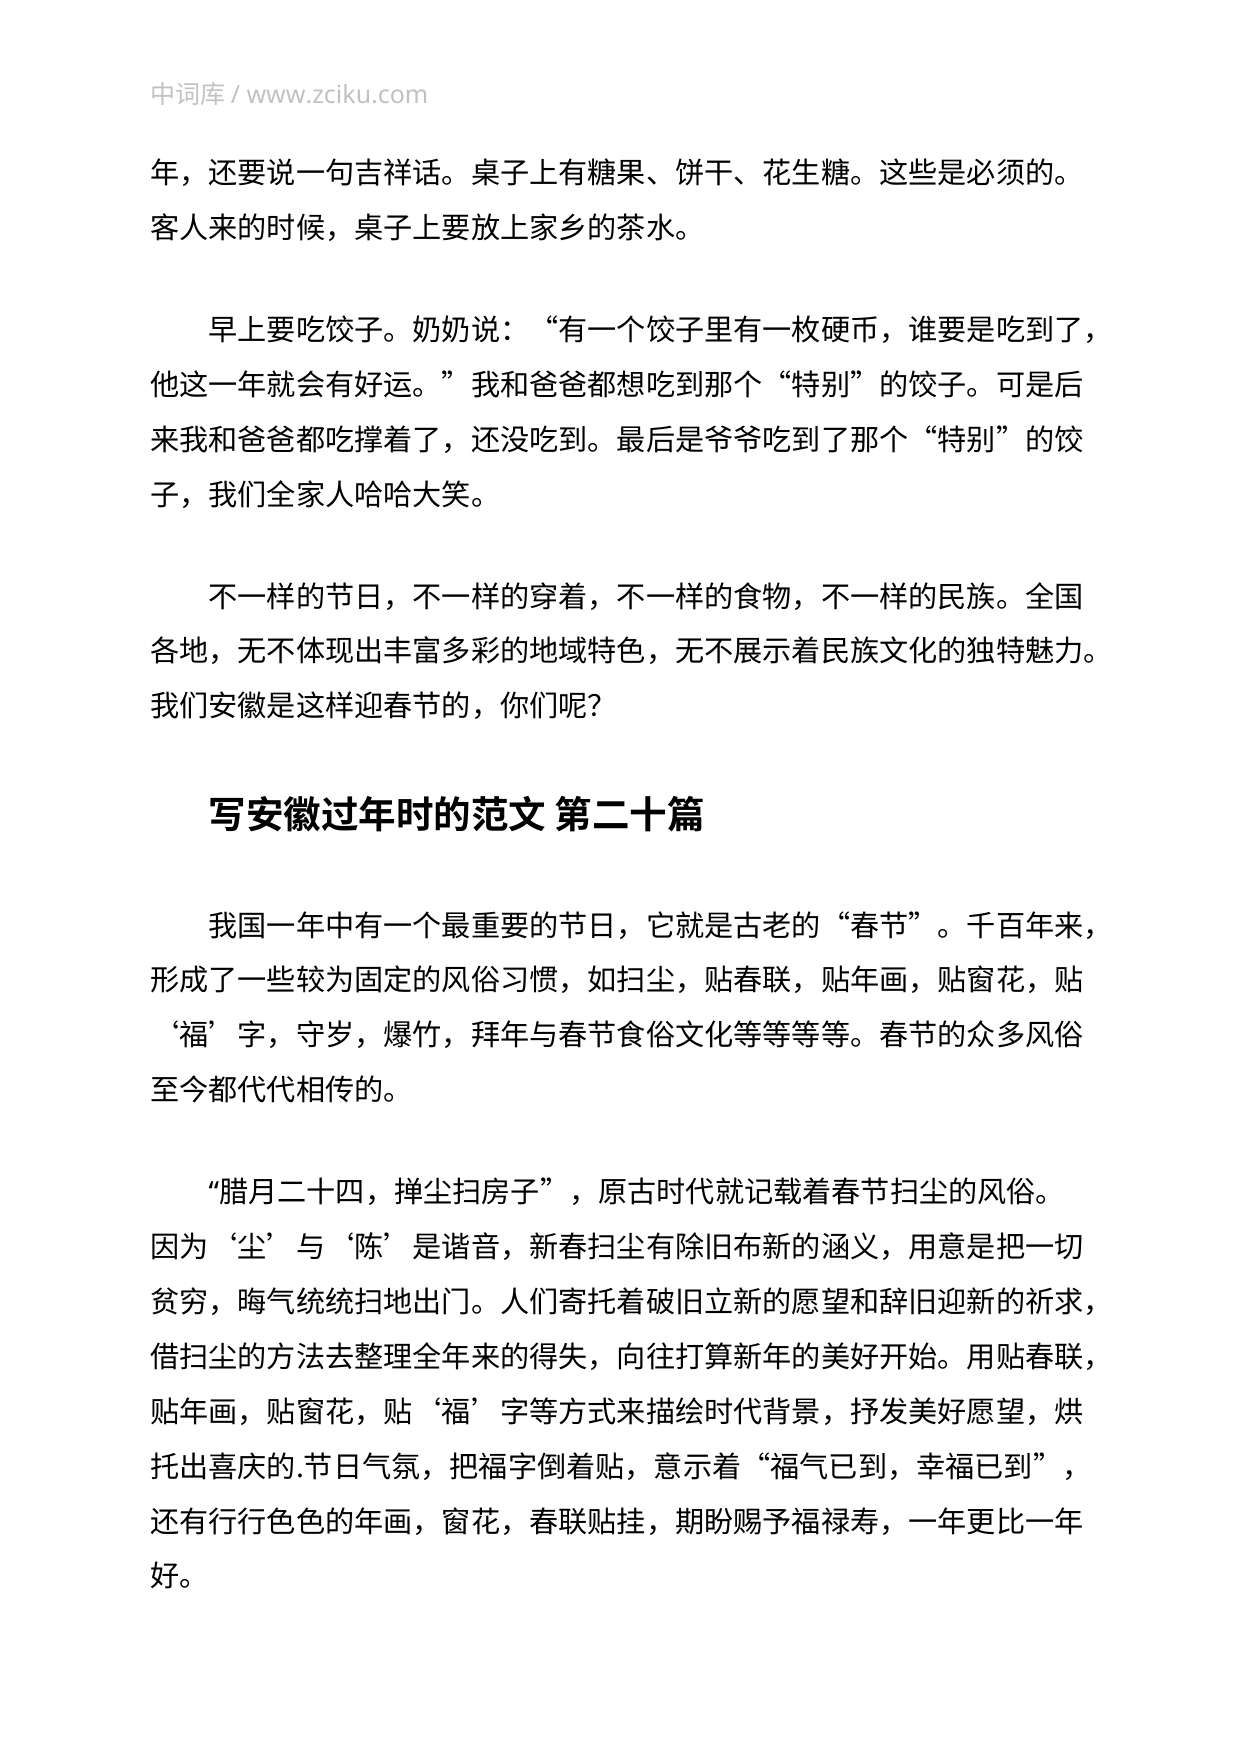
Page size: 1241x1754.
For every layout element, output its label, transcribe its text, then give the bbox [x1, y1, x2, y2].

text 写安徽过年时的范文 第二十篇 [150, 785, 1090, 839]
text 早上要吃饺子。奶奶说：“有一个饺子里有一枚硬币，谁要是吃到了，他这一年就会有好运。”我和爸爸都想吃到那个“特别”的饺子。可是后来我和爸爸都吃撑着了，还没吃到。最后是爷爷吃到了那个“特别”的饺子，我们全家人哈哈大笑。 [150, 307, 1090, 514]
text 不一样的节日，不一样的穿着，不一样的食物，不一样的民族。全国各地，无不体现出丰富多彩的地域特色，无不展示着民族文化的独特魅力。我们安徽是这样迎春节的，你们呢？ [150, 573, 1090, 725]
text 我国一年中有一个最重要的节日，它就是古老的“春节”。千百年来，形成了一些较为固定的风俗习惯，如扫尘，贴春联，贴年画，贴窗花，贴‘福’字，守岁，爆竹，拜年与春节食俗文化等等等等。春节的众多风俗至今都代代相传的。 [150, 902, 1090, 1109]
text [150, 150, 1090, 247]
text “腊月二十四，掸尘扫房子”，原古时代就记载着春节扫尘的风俗。因为‘尘’与‘陈’是谐音，新春扫尘有除旧布新的涵义，用意是把一切贫穷，晦气统统扫地出门。人们寄托着破旧立新的愿望和辞旧迎新的祈求，借扫尘的方法去整理全年来的得失，向往打算新年的美好开始。用贴春联，贴年画，贴窗花，贴‘福’字等方式来描绘时代背景，抒发美好愿望，烘托出喜庆的.节日气氛，把福字倒着贴，意示着“福气已到，幸福已到”，还有行行色色的年画，窗花，春联贴挂，期盼赐予福禄寿，一年更比一年好。 [150, 1168, 1090, 1595]
